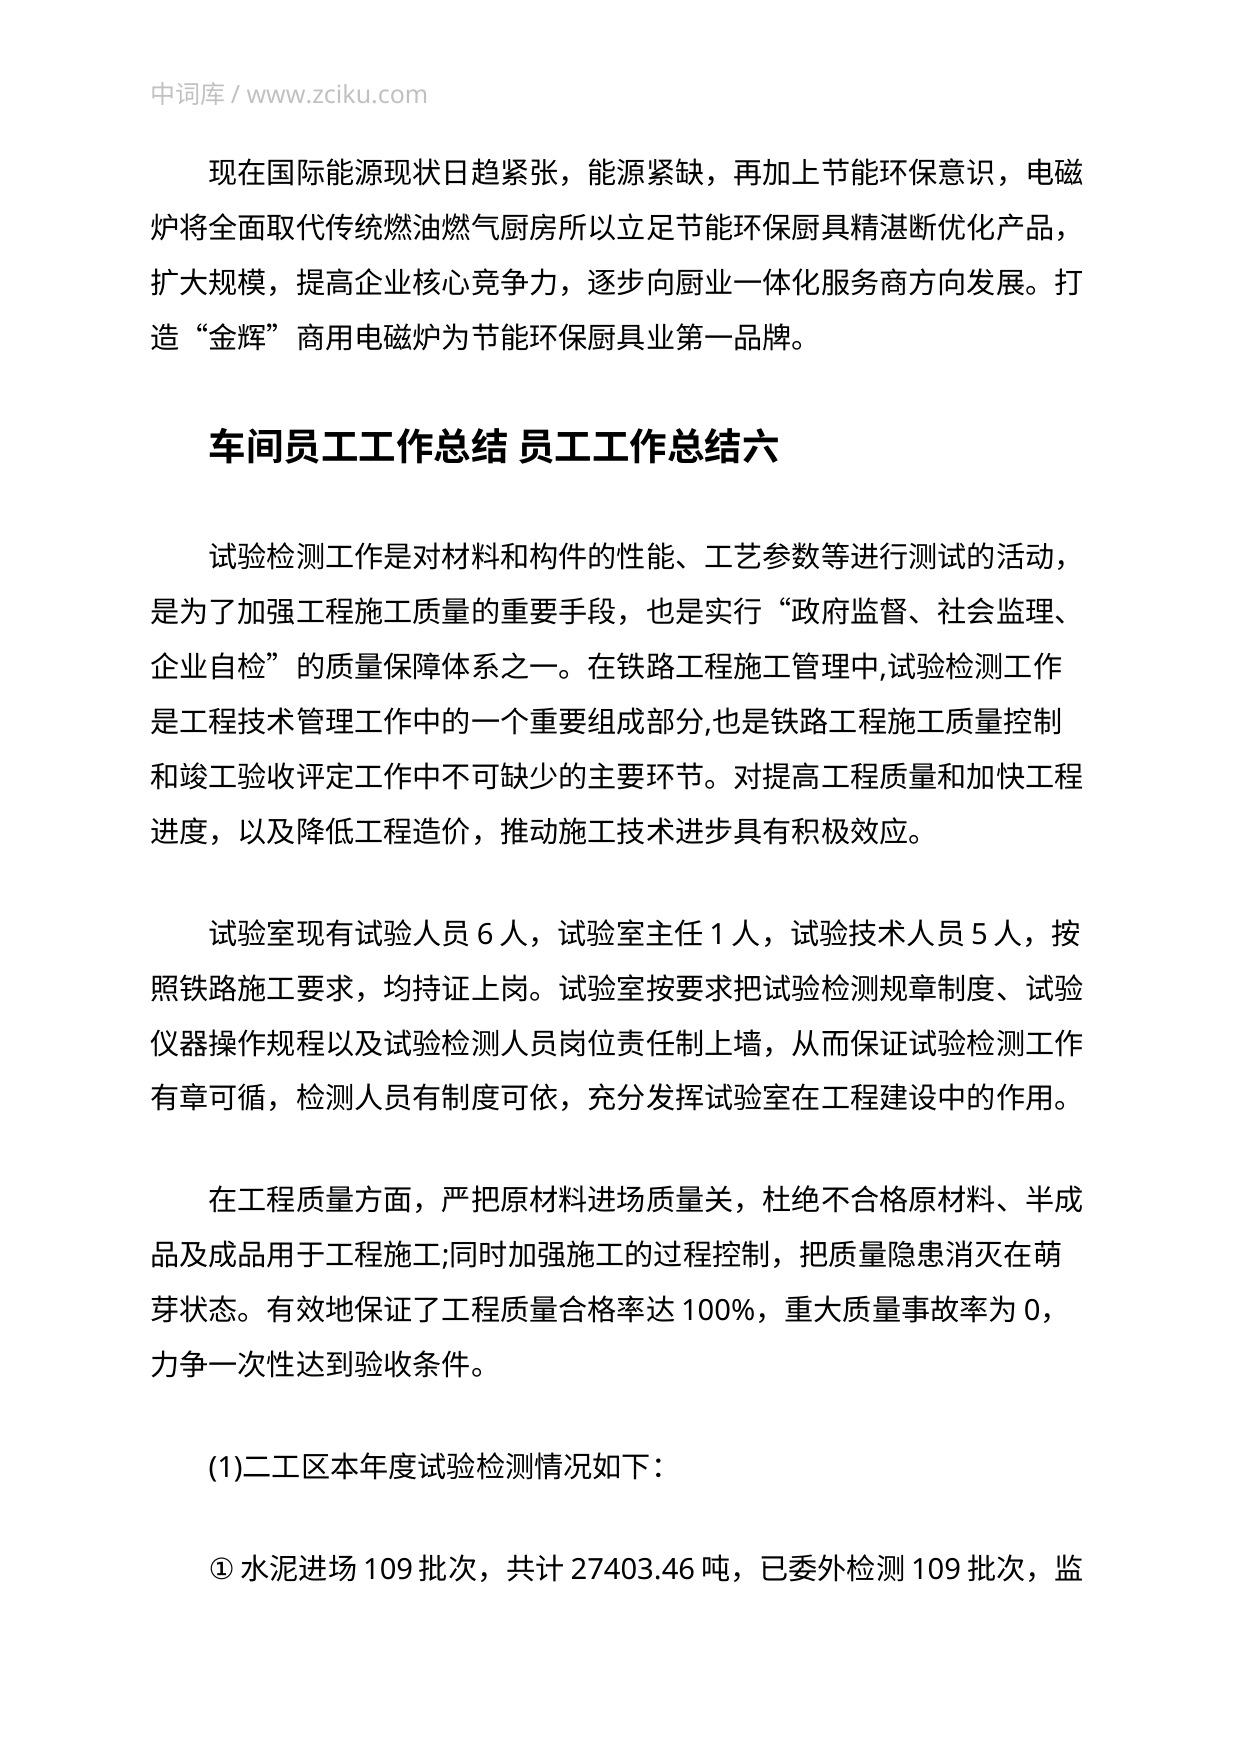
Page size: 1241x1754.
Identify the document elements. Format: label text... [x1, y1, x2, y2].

text (1)二工区本年度试验检测情况如下： [150, 1443, 1090, 1486]
text 试验室现有试验人员6人，试验室主任1人，试验技术人员5人，按照铁路施工要求，均持证上岗。试验室按要求把试验检测规章制度、试验仪器操作规程以及试验检测人员岗位责任制上墙，从而保证试验检测工作有章可循，检测人员有制度可依，充分发挥试验室在工程建设中的作用。 [150, 910, 1090, 1117]
text 现在国际能源现状日趋紧张，能源紧缺，再加上节能环保意识，电磁炉将全面取代传统燃油燃气厨房所以立足节能环保厨具精湛断优化产品，扩大规模，提高企业核心竞争力，逐步向厨业一体化服务商方向发展。打造“金辉”商用电磁炉为节能环保厨具业第一品牌。 [150, 150, 1090, 357]
text 车间员工工作总结 员工工作总结六 [150, 416, 1090, 471]
text 试验检测工作是对材料和构件的性能、工艺参数等进行测试的活动，是为了加强工程施工质量的重要手段，也是实行“政府监督、社会监理、企业自检”的质量保障体系之一。在铁路工程施工管理中,试验检测工作是工程技术管理工作中的一个重要组成部分,也是铁路工程施工质量控制和竣工验收评定工作中不可缺少的主要环节。对提高工程质量和加快工程进度，以及降低工程造价，推动施工技术进步具有积极效应。 [150, 534, 1090, 851]
text 在工程质量方面，严把原材料进场质量关，杜绝不合格原材料、半成品及成品用于工程施工;同时加强施工的过程控制，把质量隐患消灭在萌芽状态。有效地保证了工程质量合格率达100%，重大质量事故率为0，力争一次性达到验收条件。 [150, 1177, 1090, 1384]
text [150, 1546, 1090, 1588]
